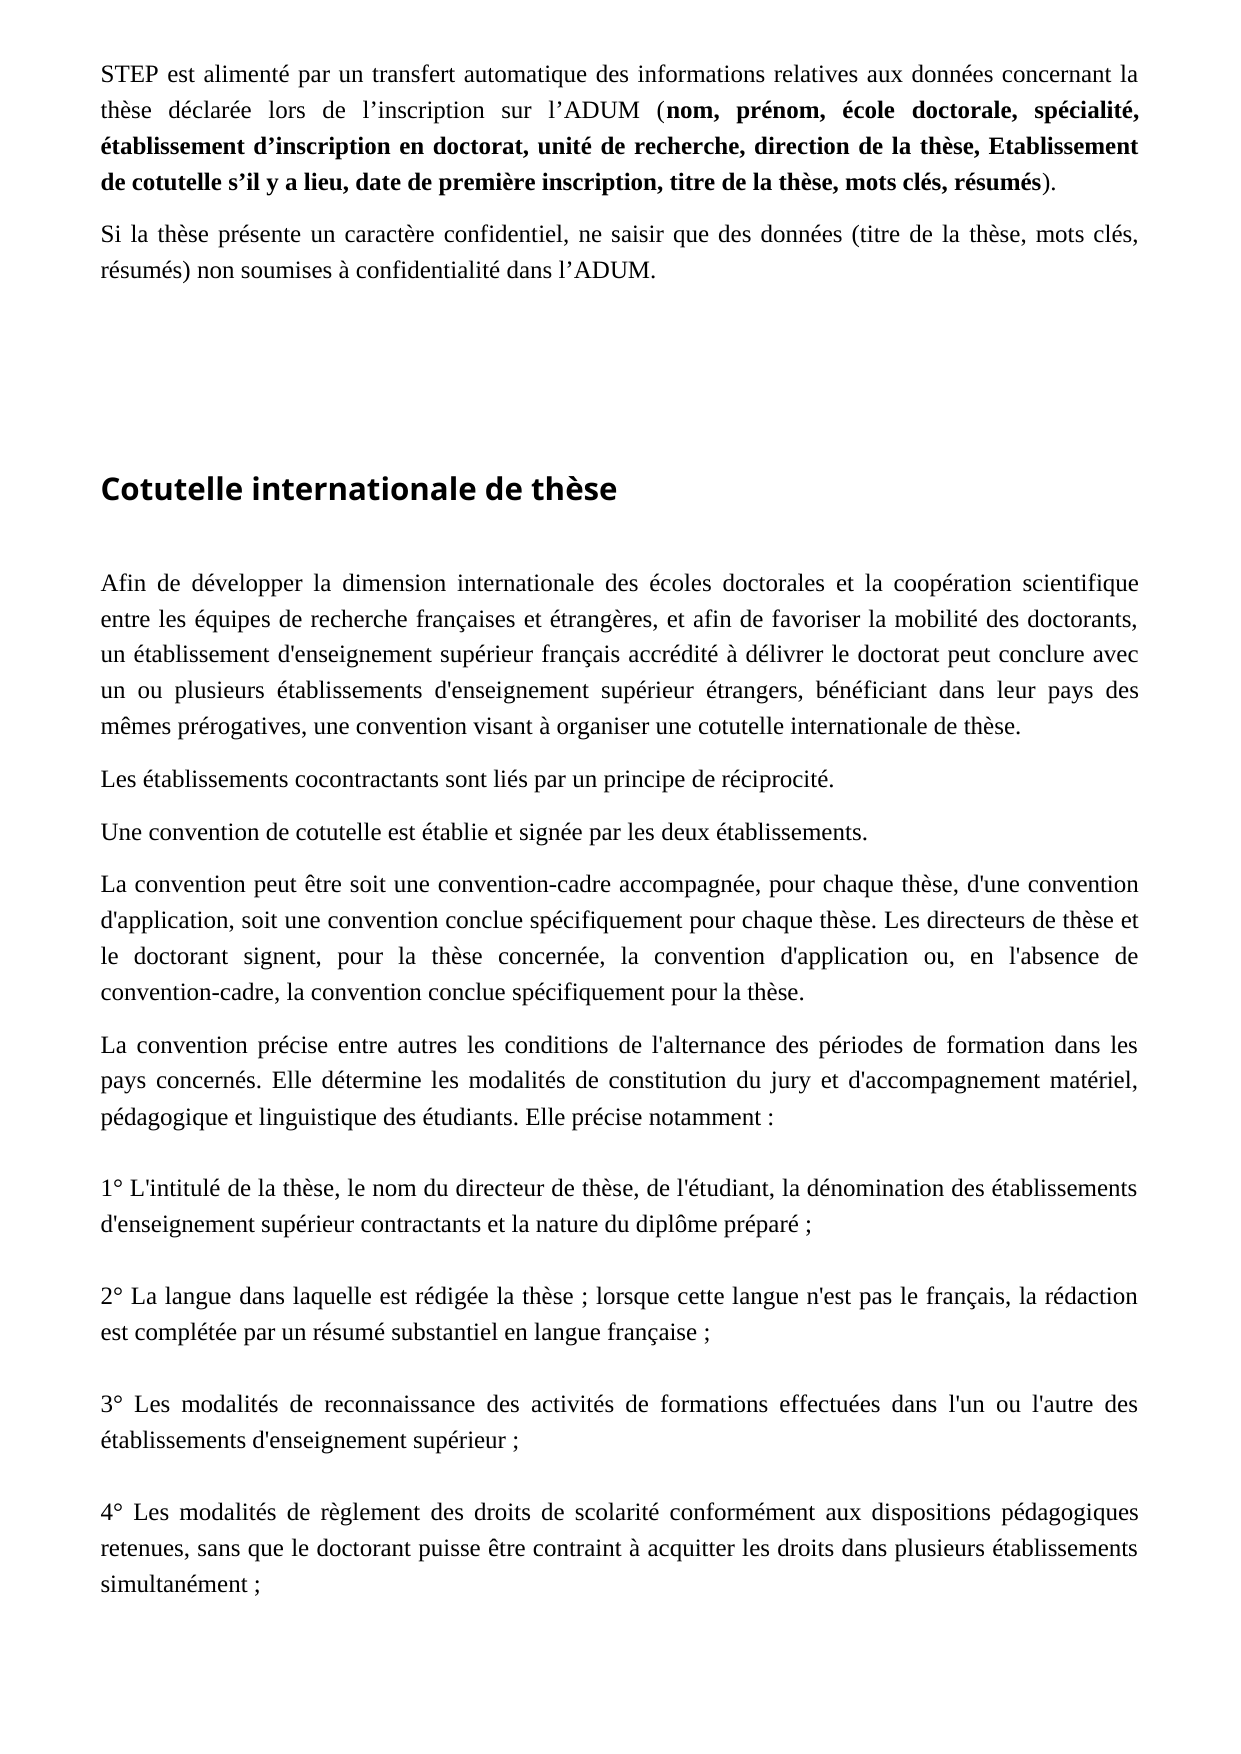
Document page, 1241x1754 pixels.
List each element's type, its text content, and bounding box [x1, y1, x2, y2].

text Une convention de cotutelle est établie et signée par les deux établissements. [100, 817, 1140, 845]
text La convention précise entre autres les conditions de l'alternance des périodes de formation dans les pays concernés. Elle détermine les modalités de constitution du jury et d'accompagnement matériel, pédagogique et linguistique des étudiants. Elle précise notamment : [100, 1030, 1140, 1130]
text STEP est alimenté par un transfert automatique des informations relatives aux données concernant la thèse déclarée lors de l’inscription sur l’ADUM (nom, prénom, école doctorale, spécialité, établissement d’inscription en doctorat, unité de recherche, direction de la thèse, Etablissement de cotutelle s’il y a lieu, date de première inscription, titre de la thèse, mots clés, résumés). [100, 59, 1140, 196]
text Si la thèse présente un caractère confidentiel, ne saisir que des données (titre de la thèse, mots clés, résumés) non soumises à confidentialité dans l’ADUM. [100, 219, 1140, 284]
text 2° La langue dans laquelle est rédigée la thèse ; lorsque cette langue n'est pas le français, la rédaction est complétée par un résumé substantiel en langue française ; [100, 1245, 1140, 1346]
text 3° Les modalités de reconnaissance des activités de formations effectuées dans l'un ou l'autre des établissements d'enseignement supérieur ; [100, 1353, 1140, 1454]
text La convention peut être soit une convention-cadre accompagnée, pour chaque thèse, d'une convention d'application, soit une convention conclue spécifiquement pour chaque thèse. Les directeurs de thèse et le doctorant signent, pour la thèse concernée, la convention d'application ou, en l'absence de convention-cadre, la convention conclue spécifiquement pour la thèse. [100, 869, 1140, 1006]
text 1° L'intitulé de la thèse, le nom du directeur de thèse, de l'étudiant, la dénomination des établissements d'enseignement supérieur contractants et la nature du diplôme préparé ; [100, 1137, 1140, 1238]
subtitle Cotutelle internationale de thèse [100, 467, 1140, 510]
text Les établissements cocontractants sont liés par un principe de réciprocité. [100, 764, 1140, 793]
text 4° Les modalités de règlement des droits de scolarité conformément aux dispositions pédagogiques retenues, sans que le doctorant puisse être contraint à acquitter les droits dans plusieurs établissements simultanément ; [100, 1461, 1140, 1597]
text Afin de développer la dimension internationale des écoles doctorales et la coopération scientifique entre les équipes de recherche françaises et étrangères, et afin de favoriser la mobilité des doctorants, un établissement d'enseignement supérieur français accrédité à délivrer le doctorat peut conclure avec un ou plusieurs établissements d'enseignement supérieur étrangers, bénéficiant dans leur pays des mêmes prérogatives, une convention visant à organiser une cotutelle internationale de thèse. [100, 568, 1140, 740]
